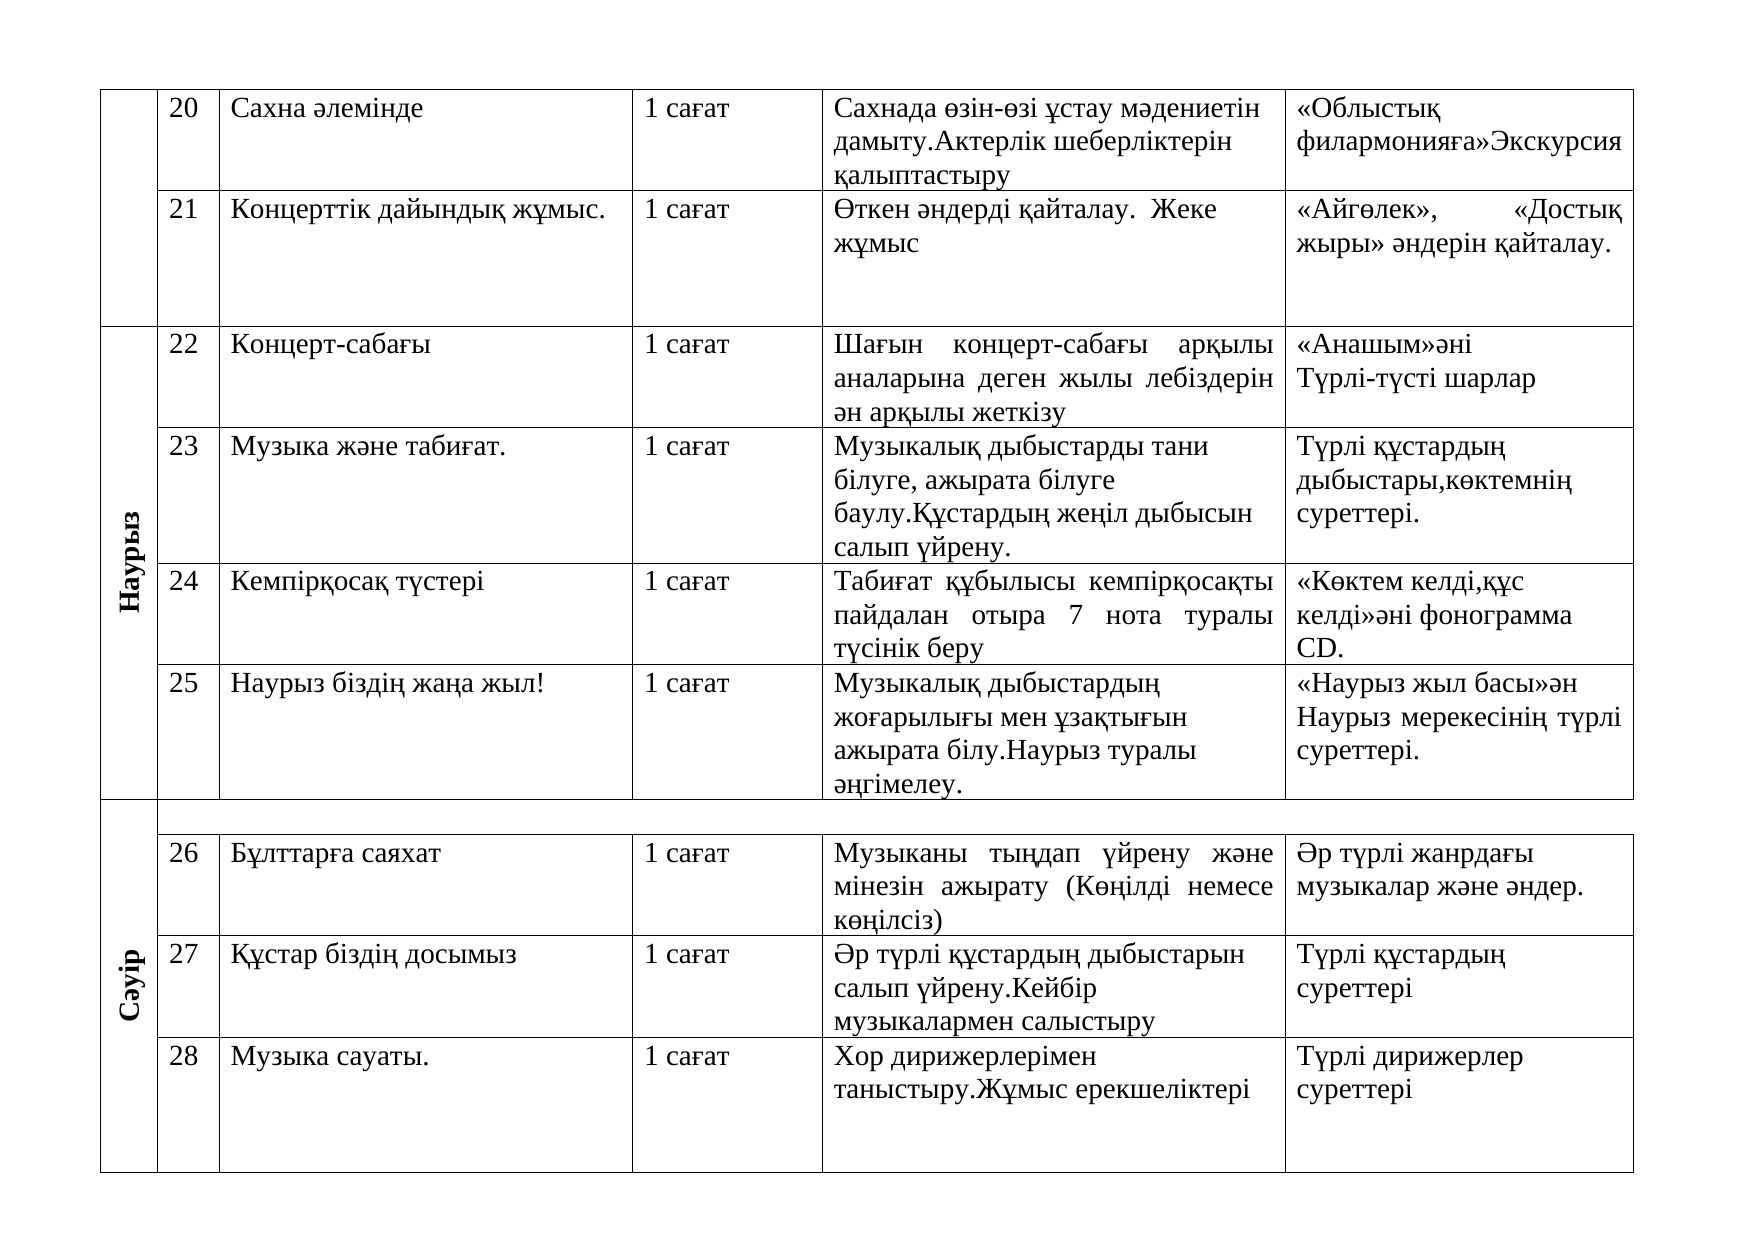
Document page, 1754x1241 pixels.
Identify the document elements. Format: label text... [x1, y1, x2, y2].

table_cell Наурыз [101, 327, 157, 799]
table_cell 22 [158, 327, 219, 427]
table_cell «Айгөлек», «Достық жыры» әндерін қайталау. [1286, 191, 1633, 326]
table_cell Музыкалық дыбыстардың жоғарылығы мен ұзақтығын ажырата білу.Наурыз туралы әңгімелеу. [823, 665, 1285, 799]
table_cell Түрлі дирижерлер суреттері [1286, 1038, 1633, 1172]
table_cell 25 [158, 665, 219, 799]
table_cell Түрлі құстардың суреттері [1286, 936, 1633, 1037]
table_cell Кемпірқосақ түстері [220, 564, 632, 664]
table_cell Музыка сауаты. [220, 1038, 632, 1172]
table_cell 21 [158, 191, 219, 326]
table_cell «Анашым»әні Түрлі-түсті шарлар [1286, 327, 1633, 427]
table_cell Сахнада өзін-өзі ұстау мәдениетін дамыту.Актерлік шеберліктерін қалыптастыру [823, 90, 1285, 190]
table_cell Әр түрлі жанрдағы музыкалар және әндер. [1286, 835, 1633, 935]
table_cell «Наурыз жыл басы»ән Наурыз мерекесінің түрлі суреттері. [1286, 665, 1633, 799]
table_cell Музыка және табиғат. [220, 428, 632, 562]
table_cell 26 [158, 835, 219, 935]
table_cell 1 сағат [633, 191, 822, 326]
table_cell Концерт-сабағы [220, 327, 632, 427]
table_cell Концерттік дайындық жұмыс. [220, 191, 632, 326]
table_cell 23 [158, 428, 219, 562]
table_cell 24 [158, 564, 219, 664]
table_cell Наурыз біздің жаңа жыл! [220, 665, 632, 799]
table_cell 1 сағат [633, 90, 822, 190]
table_cell «Көктем келді,құс келді»әні фонограмма CD. [1286, 564, 1633, 664]
table_cell Әр түрлі құстардың дыбыстарын салып үйрену.Кейбір музыкалармен салыстыру [823, 936, 1285, 1037]
table_cell 20 [158, 90, 219, 190]
table_cell 1 сағат [633, 835, 822, 935]
table_cell 1 сағат [633, 936, 822, 1037]
table_cell 27 [158, 936, 219, 1037]
table_cell Бұлттарға саяхат [220, 835, 632, 935]
table_cell 1 сағат [633, 564, 822, 664]
table_cell 1 сағат [633, 327, 822, 427]
table_cell Сахна әлемінде [220, 90, 632, 190]
table_cell Сәуір [101, 800, 157, 1172]
table_cell Музыкалық дыбыстарды тани білуге, ажырата білуге баулу.Құстардың жеңіл дыбысын салып үйрену. [823, 428, 1285, 562]
table_cell Шағын концерт-сабағы арқылы аналарына деген жылы лебіздерін ән арқылы жеткізу [823, 327, 1285, 427]
table_cell Өткен әндерді қайталау. Жеке жұмыс [823, 191, 1285, 326]
table_cell 1 сағат [633, 1038, 822, 1172]
table_cell 28 [158, 1038, 219, 1172]
table_cell «Облыстық филармонияға»Экскурсия [1286, 90, 1633, 190]
table_cell 1 сағат [633, 665, 822, 799]
table_cell Табиғат құбылысы кемпірқосақты пайдалан отыра 7 нота туралы түсінік беру [823, 564, 1285, 664]
table_cell Музыканы тыңдап үйрену және мінезін ажырату (Көңілді немесе көңілсіз) [823, 835, 1285, 935]
table_cell Хор дирижерлерімен таныстыру.Жұмыс ерекшеліктері [823, 1038, 1285, 1172]
table_cell Құстар біздің досымыз [220, 936, 632, 1037]
table_cell 1 сағат [633, 428, 822, 562]
table_cell Түрлі құстардың дыбыстары,көктемнің суреттері. [1286, 428, 1633, 562]
